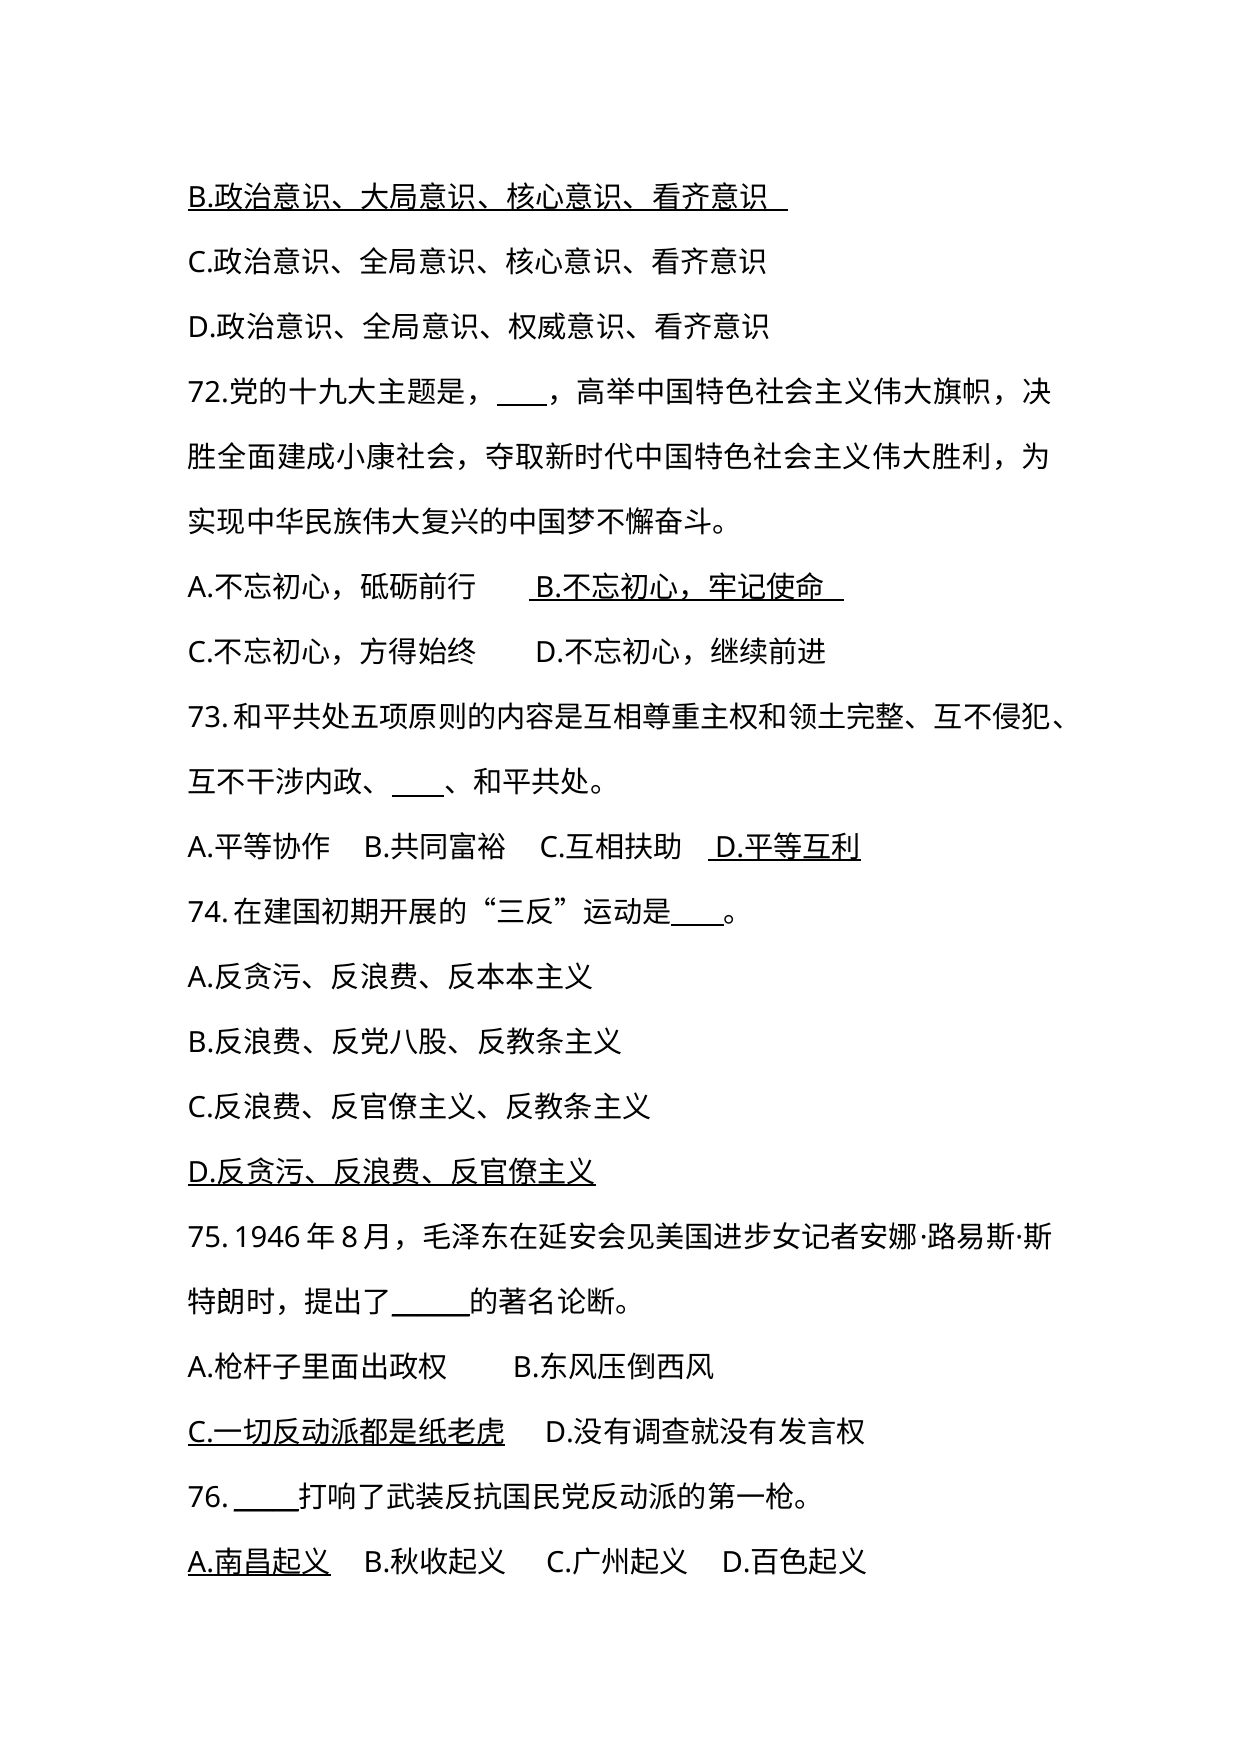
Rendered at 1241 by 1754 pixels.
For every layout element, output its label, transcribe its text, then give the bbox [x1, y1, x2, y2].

text D.反贪污、反浪费、反官僚主义 [187, 1137, 1053, 1202]
text C.一切反动派都是纸老虎 D.没有调查就没有发言权 [187, 1397, 1053, 1462]
text C.政治意识、全局意识、核心意识、看齐意识 [187, 227, 1053, 292]
text 76. _____打响了武装反抗国民党反动派的第一枪。 [187, 1462, 1053, 1527]
text A.枪杆子里面出政权 B.东风压倒西风 [187, 1332, 1053, 1397]
text A.平等协作 B.共同富裕 C.互相扶助 D.平等互利 [187, 812, 1053, 877]
text 72.党的十九大主题是， ，高举中国特色社会主义伟大旗帜，决胜全面建成小康社会，夺取新时代中国特色社会主义伟大胜利，为实现中华民族伟大复兴的中国梦不懈奋斗。 [187, 357, 1053, 552]
text B.反浪费、反党八股、反教条主义 [187, 1007, 1053, 1072]
text 74. 在建国初期开展的“三反”运动是 。 [187, 877, 1053, 942]
text 73. 和平共处五项原则的内容是互相尊重主权和领土完整、互不侵犯、互不干涉内政、 、和平共处。 [187, 682, 1053, 812]
text C.反浪费、反官僚主义、反教条主义 [187, 1072, 1053, 1137]
text A.南昌起义 B.秋收起义 C.广州起义 D.百色起义 [187, 1527, 1053, 1592]
text 75. 1946年8月，毛泽东在延安会见美国进步女记者安娜·路易斯·斯特朗时，提出了______的著名论断。 [187, 1202, 1053, 1332]
text B.政治意识、大局意识、核心意识、看齐意识 [187, 162, 1053, 227]
text D.政治意识、全局意识、权威意识、看齐意识 [187, 292, 1053, 357]
text C.不忘初心，方得始终 D.不忘初心，继续前进 [187, 617, 1053, 682]
text A.反贪污、反浪费、反本本主义 [187, 942, 1053, 1007]
text A.不忘初心，砥砺前行 B.不忘初心，牢记使命 [187, 552, 1053, 617]
